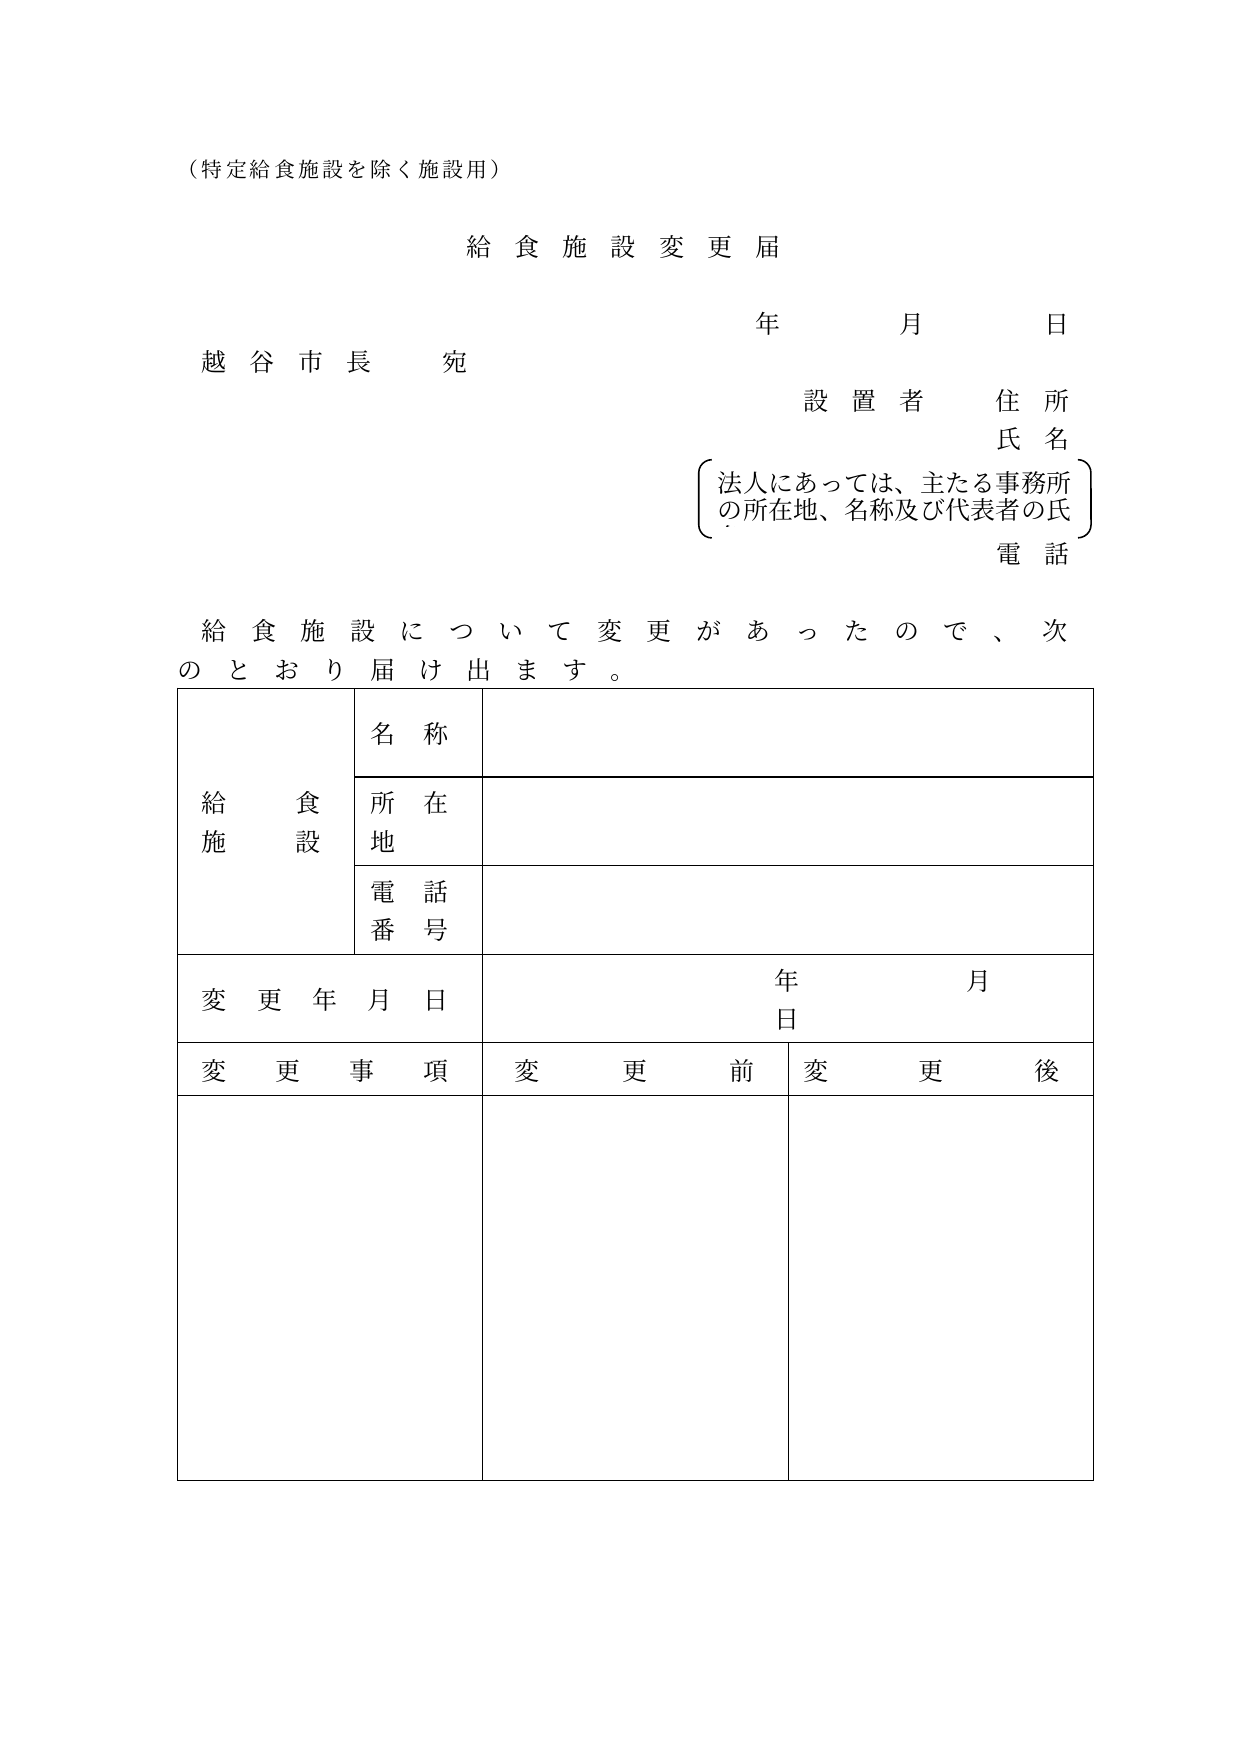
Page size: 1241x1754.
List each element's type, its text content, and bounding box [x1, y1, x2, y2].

table_cell [178, 1096, 482, 1480]
text （特定給食施設を除く施設用） [178, 149, 1092, 188]
table_cell 所在地 [355, 778, 482, 865]
table_cell [789, 1096, 1093, 1480]
text 越谷市長 宛 [202, 342, 1092, 380]
table_cell 変更年月日 [178, 955, 482, 1042]
table_header [483, 689, 1093, 776]
text 電話 [178, 534, 1092, 572]
text 給食施設について変更があったので、次のとおり届け出ます。 [178, 611, 1092, 688]
table_cell 電話番号 [355, 866, 482, 954]
table_cell 変更前 [483, 1043, 788, 1095]
text 年 月 日 [178, 303, 1092, 342]
text 設置者 住所 [467, 380, 1092, 419]
text 給食施設変更届 [178, 226, 1092, 265]
table_cell 変更事項 [178, 1043, 482, 1095]
text 氏名 [467, 419, 1092, 457]
table_cell [483, 866, 1093, 954]
table_header 給食施設 [178, 689, 354, 954]
table_cell [483, 778, 1093, 865]
table_cell [483, 1096, 788, 1480]
table_cell 変更後 [789, 1043, 1093, 1095]
table_header 名称 [355, 689, 482, 776]
table_cell 年 月 日 [483, 955, 1093, 1042]
